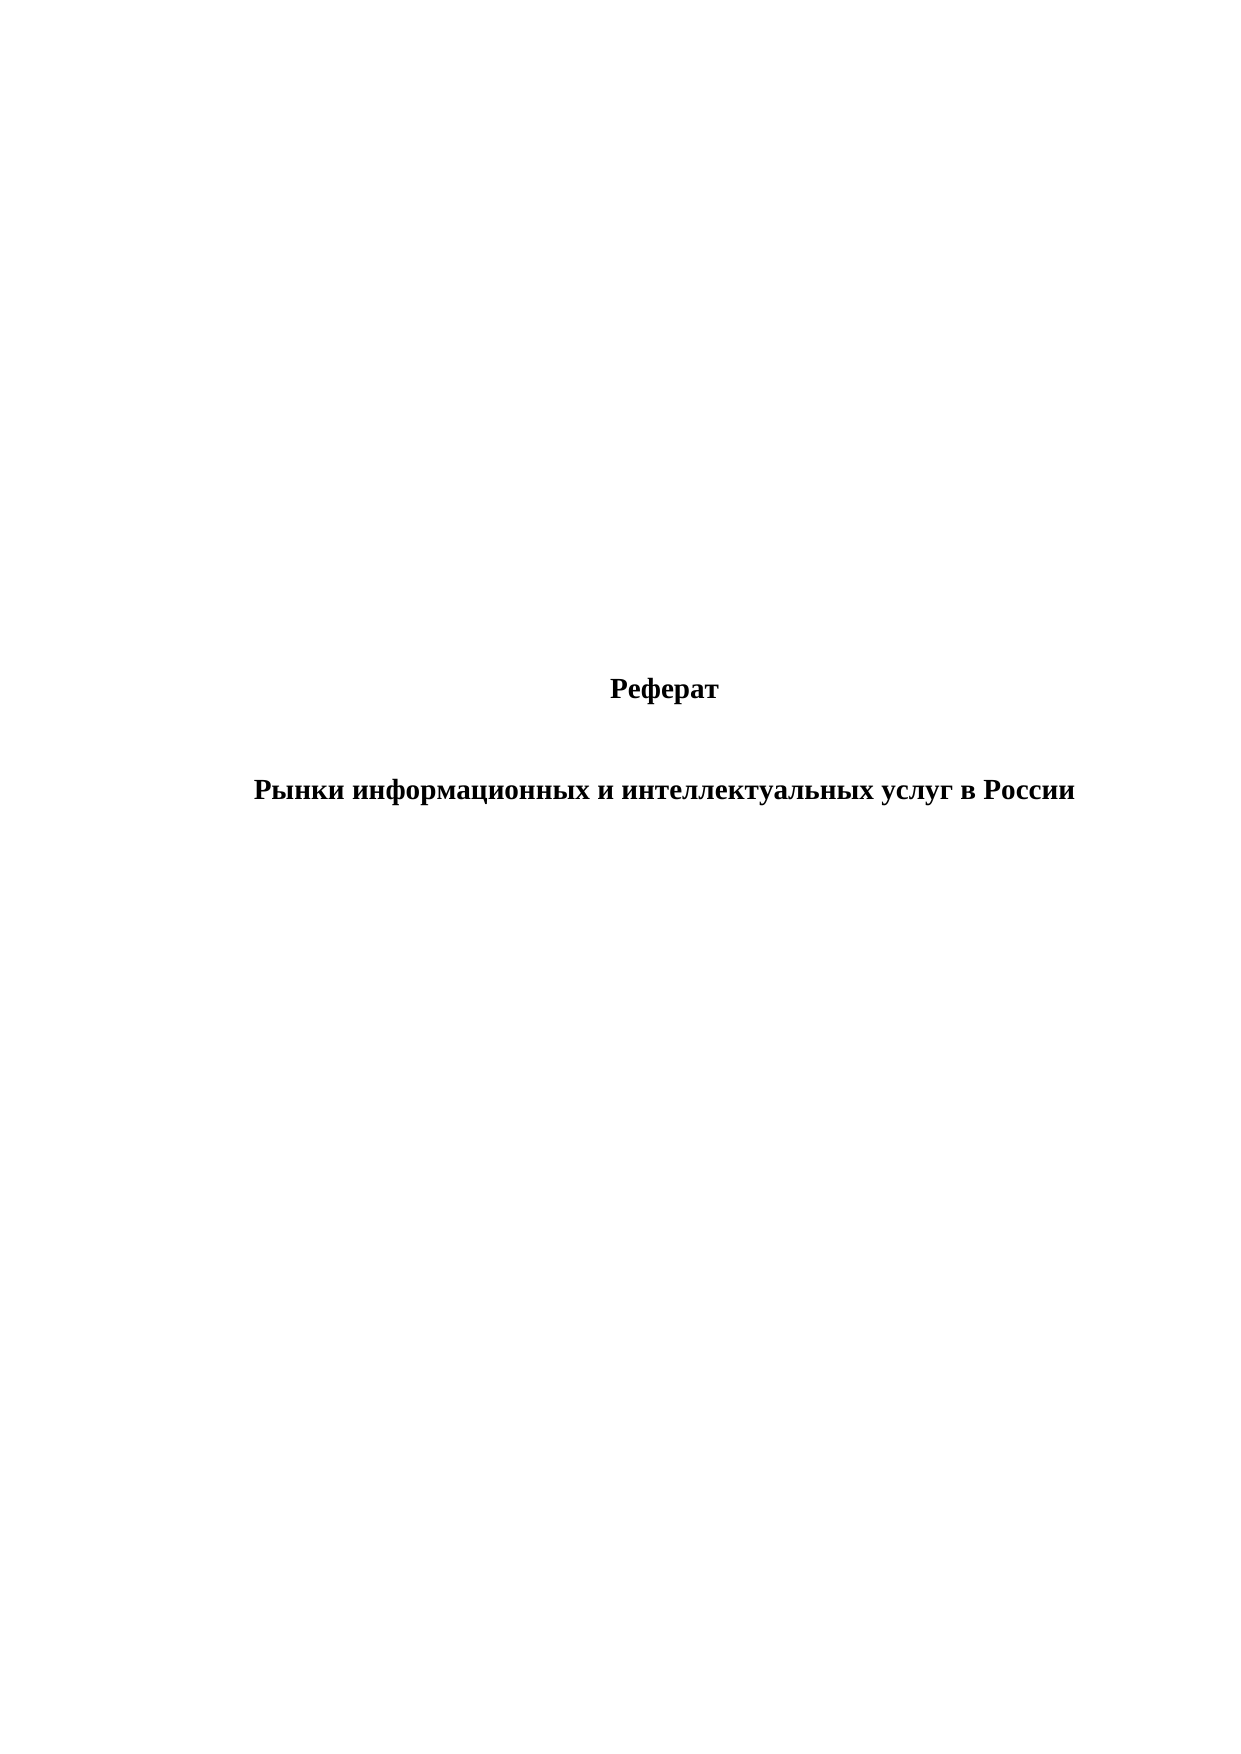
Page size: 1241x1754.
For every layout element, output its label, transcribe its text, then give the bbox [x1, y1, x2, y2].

text Рынки информационных и интеллектуальных услуг в России [177, 772, 1152, 806]
text Реферат [177, 672, 1152, 705]
